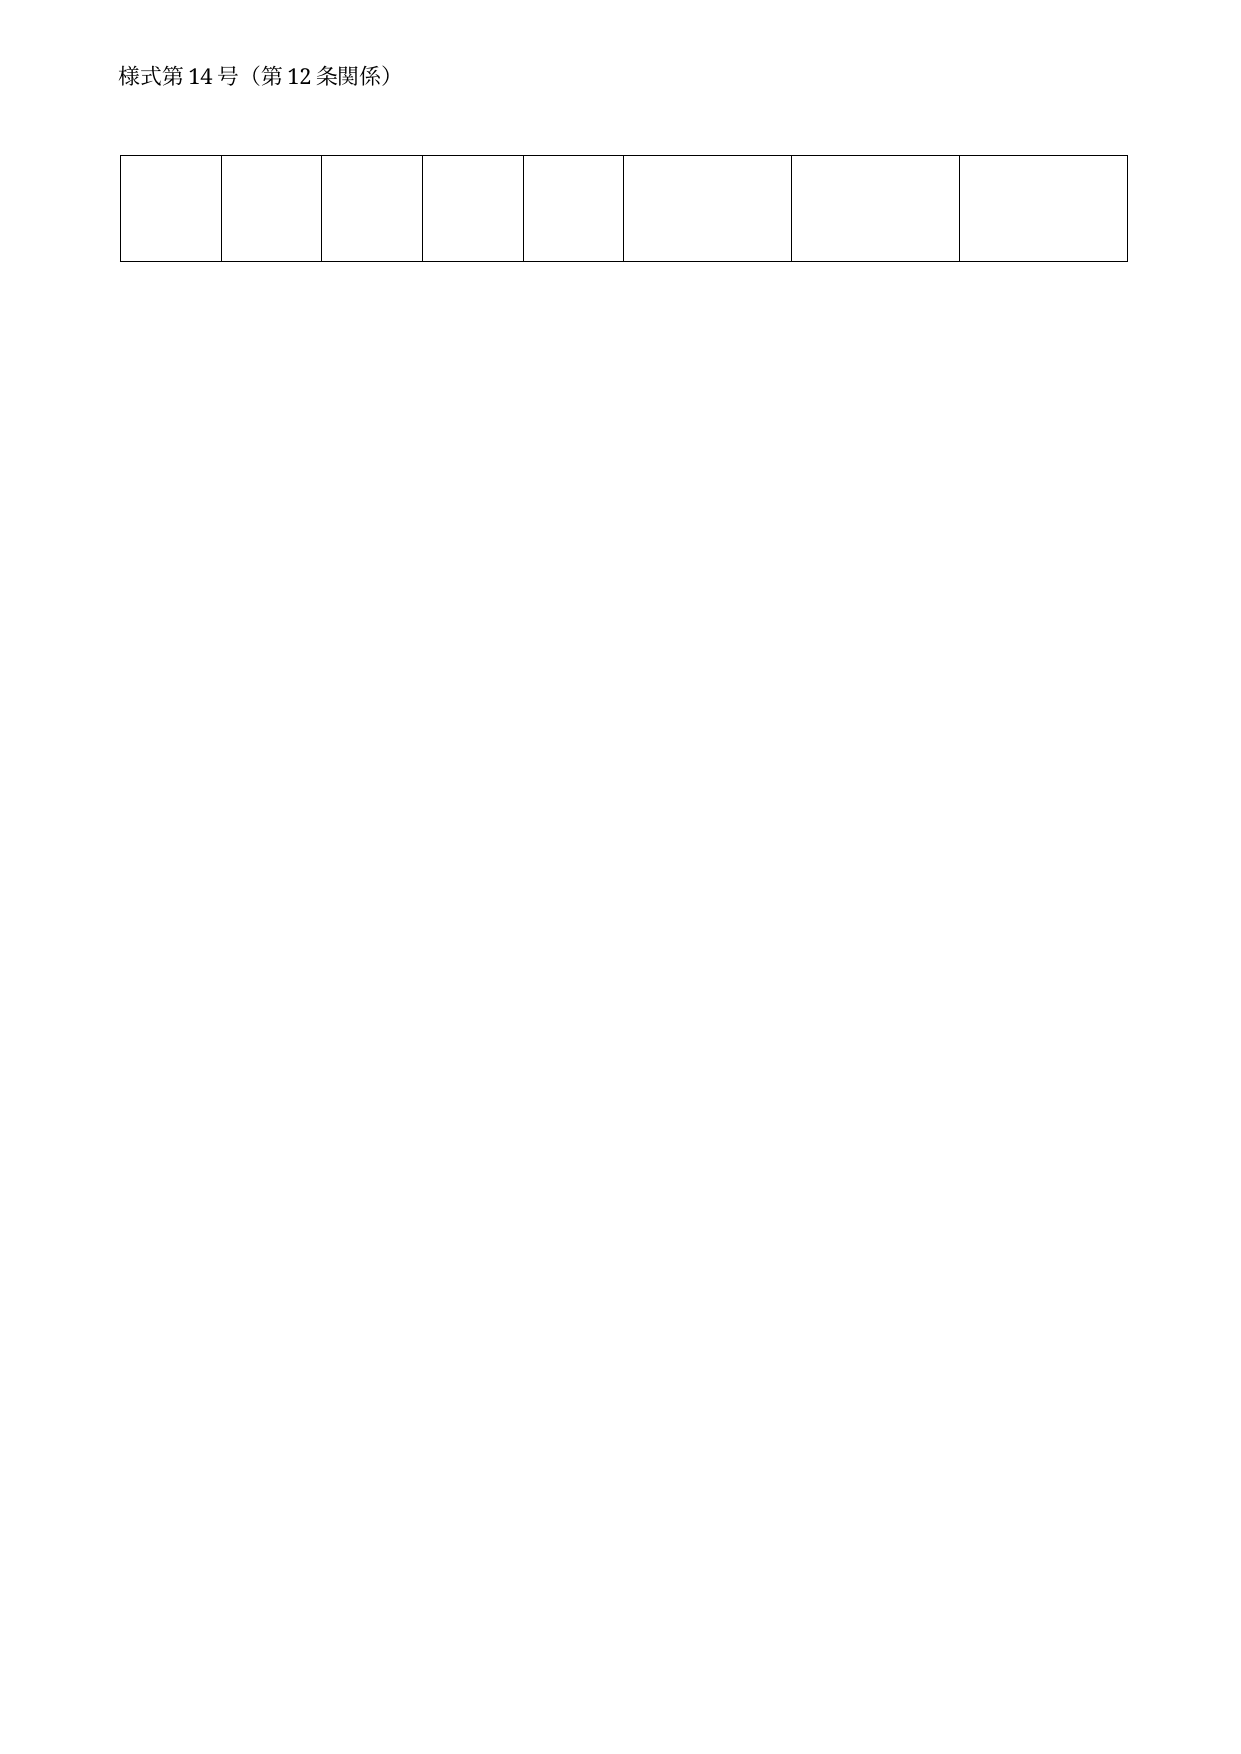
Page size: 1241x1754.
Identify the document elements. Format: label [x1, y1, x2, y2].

table_cell [624, 156, 791, 261]
table_cell [524, 156, 623, 261]
table_cell [792, 156, 959, 261]
table_cell [222, 156, 321, 261]
table_cell [960, 156, 1127, 261]
table_cell [322, 156, 422, 261]
table_cell [423, 156, 523, 261]
table_cell [121, 156, 221, 261]
